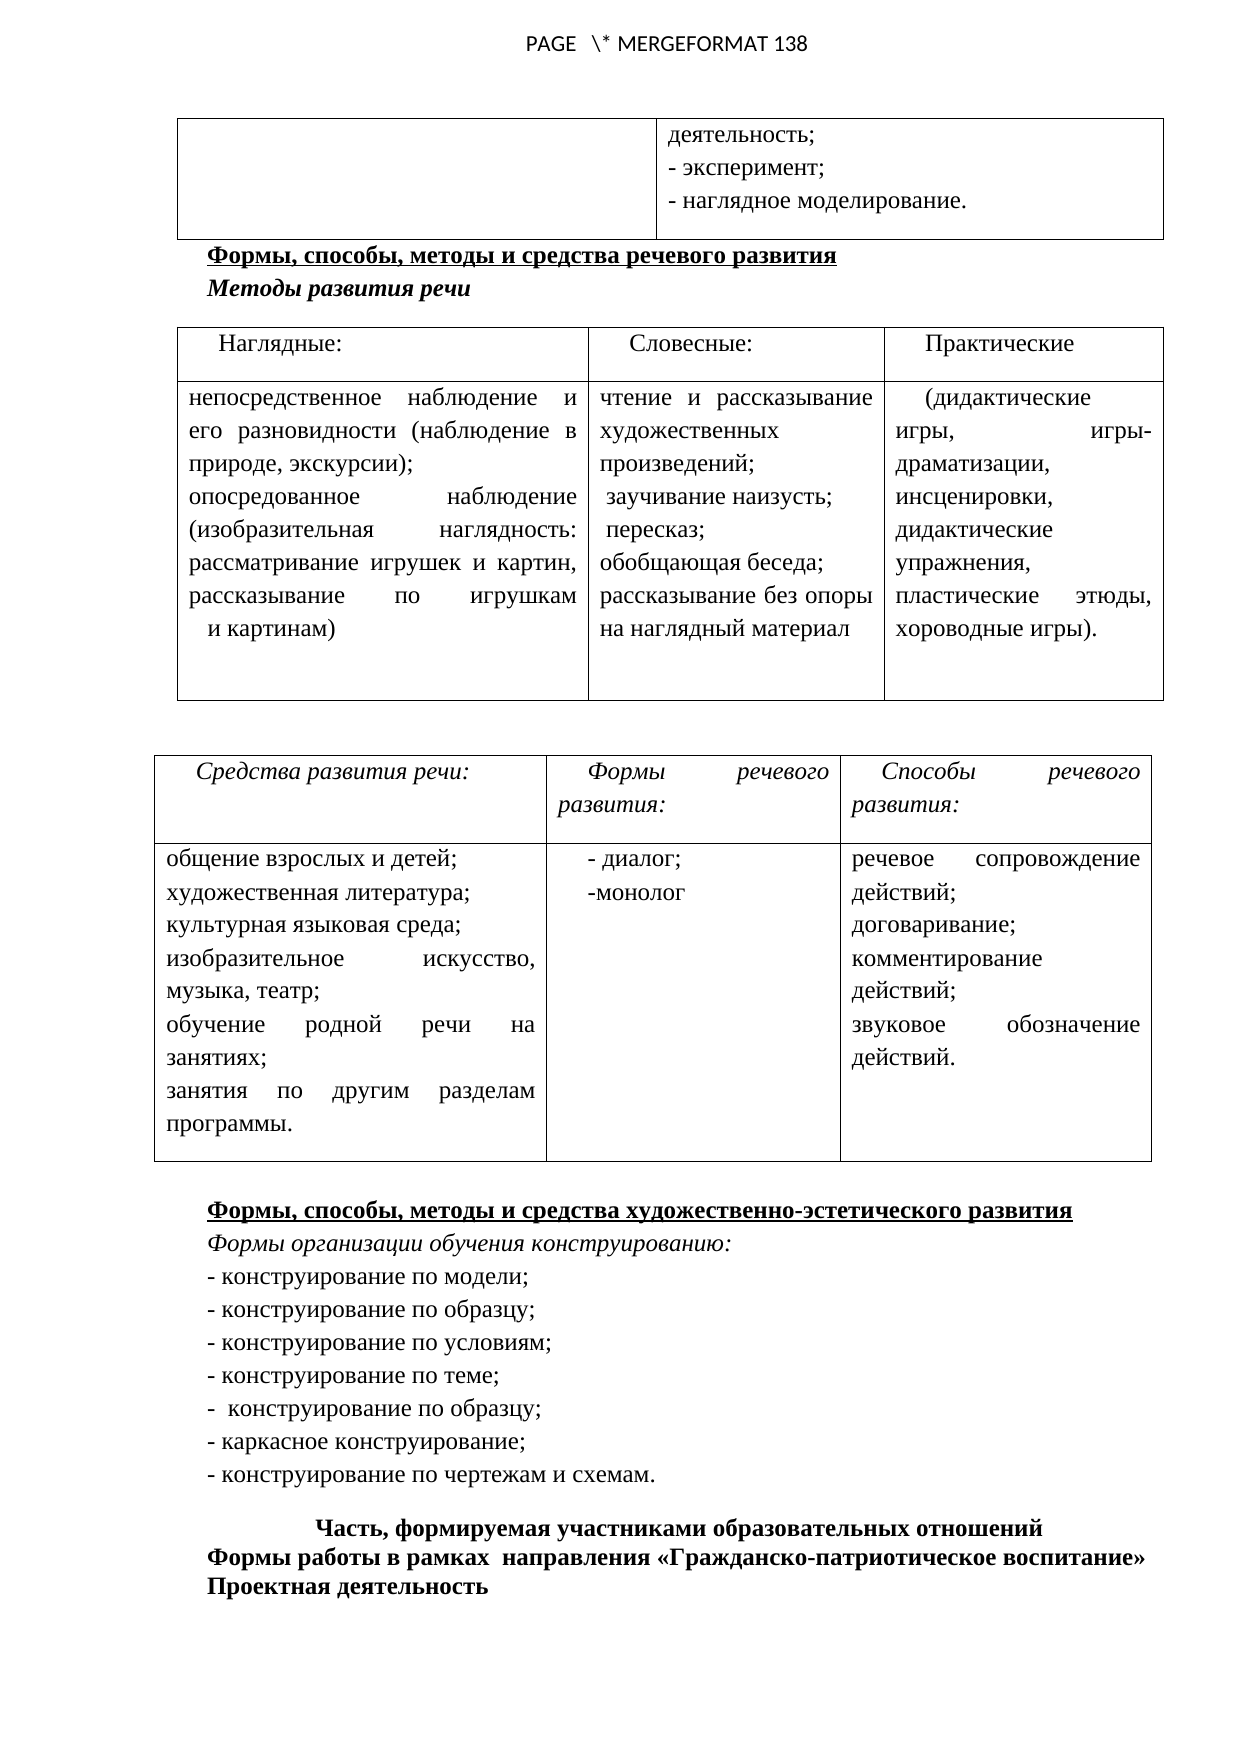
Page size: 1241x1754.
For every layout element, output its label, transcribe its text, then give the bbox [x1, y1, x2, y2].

text - конструирование по условиям; [177, 1327, 1152, 1356]
text - конструирование по чертежам и схемам. [177, 1459, 1152, 1488]
text Формы работы в рамках направления «Гражданско-патриотическое воспитание» [177, 1542, 1152, 1571]
text Формы, способы, методы и средства художественно-эстетического развития [177, 1195, 1152, 1224]
table_cell общение взрослых и детей; художественная литература; культурная языковая среда; изобразительное искусство, музыка, театр; обучение родной речи на занятиях; занятия по другим разделам программы. [155, 844, 546, 1161]
text Формы, способы, методы и средства речевого развития [177, 240, 1152, 268]
text - конструирование по образцу; [177, 1393, 1152, 1422]
text Методы развития речи [177, 273, 1152, 301]
text Проектная деятельность [177, 1571, 1152, 1599]
text Формы организации обучения конструированию: [177, 1228, 1152, 1257]
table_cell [178, 119, 656, 239]
table_header Словесные: [589, 328, 884, 381]
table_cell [657, 119, 1163, 239]
table_header Практические [885, 328, 1163, 381]
table_header Формы речевого развития: [547, 756, 840, 842]
table_cell чтение и рассказывание художественных произведений; заучивание наизусть; пересказ; обобщающая беседа; рассказывание без опоры на наглядный материал [589, 382, 884, 700]
text - конструирование по образцу; [177, 1294, 1152, 1323]
table_header Способы речевого развития: [841, 756, 1151, 842]
text - каркасное конструирование; [177, 1426, 1152, 1455]
table_header Наглядные: [178, 328, 588, 381]
text Часть, формируемая участниками образовательных отношений [177, 1513, 1152, 1542]
text - конструирование по модели; [177, 1261, 1152, 1290]
table_cell непосредственное наблюдение и его разновидности (наблюдение в природе, экскурсии); опосредованное наблюдение (изобразительная наглядность: рассматривание игрушек и картин, рассказывание по игрушкам и картинам) [178, 382, 588, 700]
table_header Средства развития речи: [155, 756, 546, 842]
table_cell (дидактические игры, игры-драматизации, инсценировки, дидактические упражнения, пластические этюды, хороводные игры). [885, 382, 1163, 700]
table_cell речевое сопровождение действий; договаривание; комментирование действий; звуковое обозначение действий. [841, 844, 1151, 1161]
text - конструирование по теме; [177, 1360, 1152, 1389]
table_cell - диалог; -монолог [547, 844, 840, 1161]
